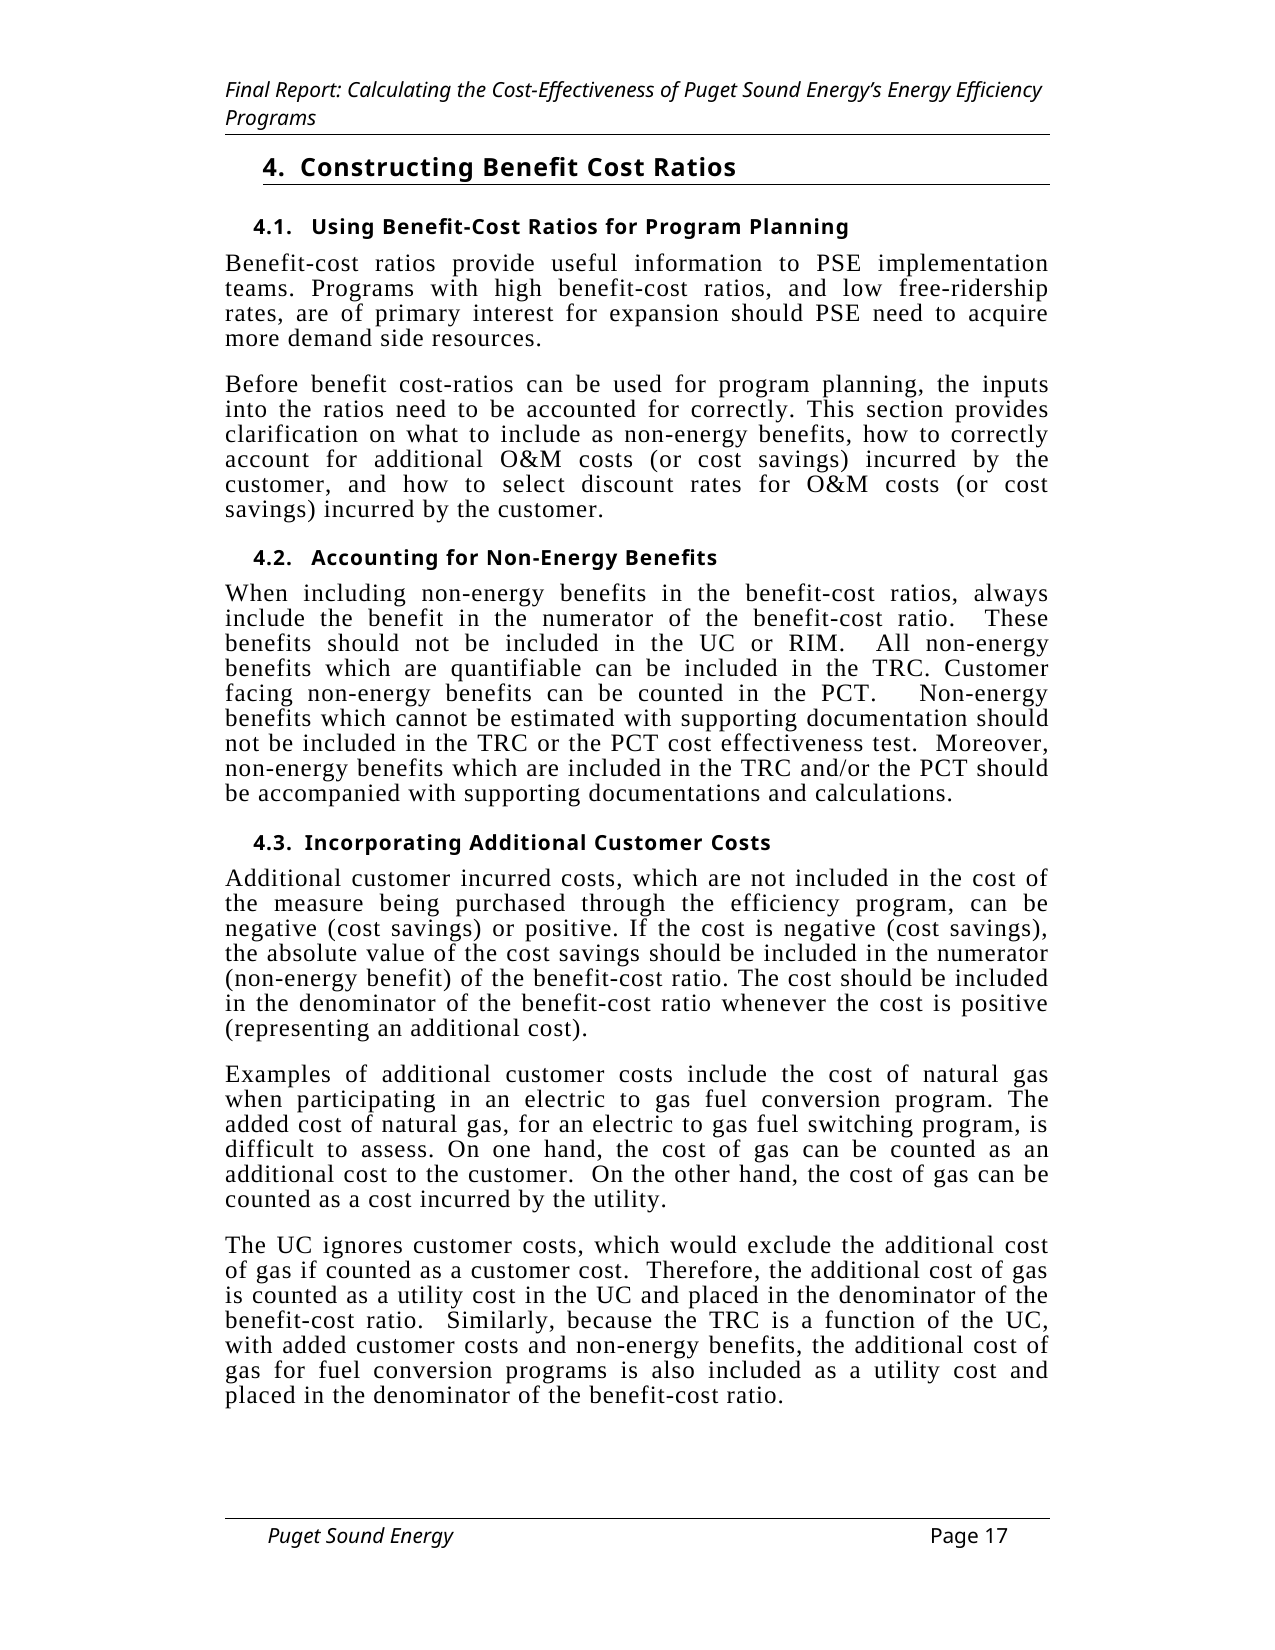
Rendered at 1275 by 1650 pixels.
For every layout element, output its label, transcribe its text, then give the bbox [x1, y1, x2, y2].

text Before benefit cost-ratios can be used for program planning, the inputs into the ratios need to be accounted for correctly. This section provides clarification on what to include as non-energy benefits, how to correctly account for additional O&M costs (or cost savings) incurred by the customer, and how to select discount rates for O&M costs (or cost savings) incurred by the customer. [225, 372, 1050, 522]
text Additional customer incurred costs, which are not included in the cost of the measure being purchased through the efficiency program, can be negative (cost savings) or positive. If the cost is negative (cost savings), the absolute value of the cost savings should be included in the numerator (non-energy benefit) of the benefit-cost ratio. The cost should be included in the denominator of the benefit-cost ratio whenever the cost is positive (representing an additional cost). [225, 867, 1050, 1042]
text The UC ignores customer costs, which would exclude the additional cost of gas if counted as a customer cost. Therefore, the additional cost of gas is counted as a utility cost in the UC and placed in the denominator of the benefit-cost ratio. Similarly, because the TRC is a function of the UC, with added customer costs and non-energy benefits, the additional cost of gas for fuel conversion programs is also included as a utility cost and placed in the denominator of the benefit-cost ratio. [225, 1233, 1050, 1408]
subtitle Incorporating Additional Customer Costs [253, 828, 1050, 856]
text Benefit-cost ratios provide useful information to PSE implementation teams. Programs with high benefit-cost ratios, and low free-ridership rates, are of primary interest for expansion should PSE need to acquire more demand side resources. [225, 251, 1050, 351]
text When including non-energy benefits in the benefit-cost ratios, always include the benefit in the numerator of the benefit-cost ratio. These benefits should not be included in the UC or RIM. All non-energy benefits which are quantifiable can be included in the TRC. Customer facing non-energy benefits can be counted in the PCT. Non-energy benefits which cannot be estimated with supporting documentation should not be included in the TRC or the PCT cost effectiveness test. Moreover, non-energy benefits which are included in the TRC and/or the PCT should be accompanied with supporting documentations and calculations. [225, 582, 1050, 807]
text Examples of additional customer costs include the cost of natural gas when participating in an electric to gas fuel conversion program. The added cost of natural gas, for an electric to gas fuel switching program, is difficult to assess. On one hand, the cost of gas can be counted as an additional cost to the customer. On the other hand, the cost of gas can be counted as a cost incurred by the utility. [225, 1062, 1050, 1212]
subtitle Constructing Benefit Cost Ratios [262, 150, 1050, 185]
subtitle Using Benefit-Cost Ratios for Program Planning [253, 212, 1050, 241]
subtitle Accounting for Non-Energy Benefits [253, 543, 1050, 571]
